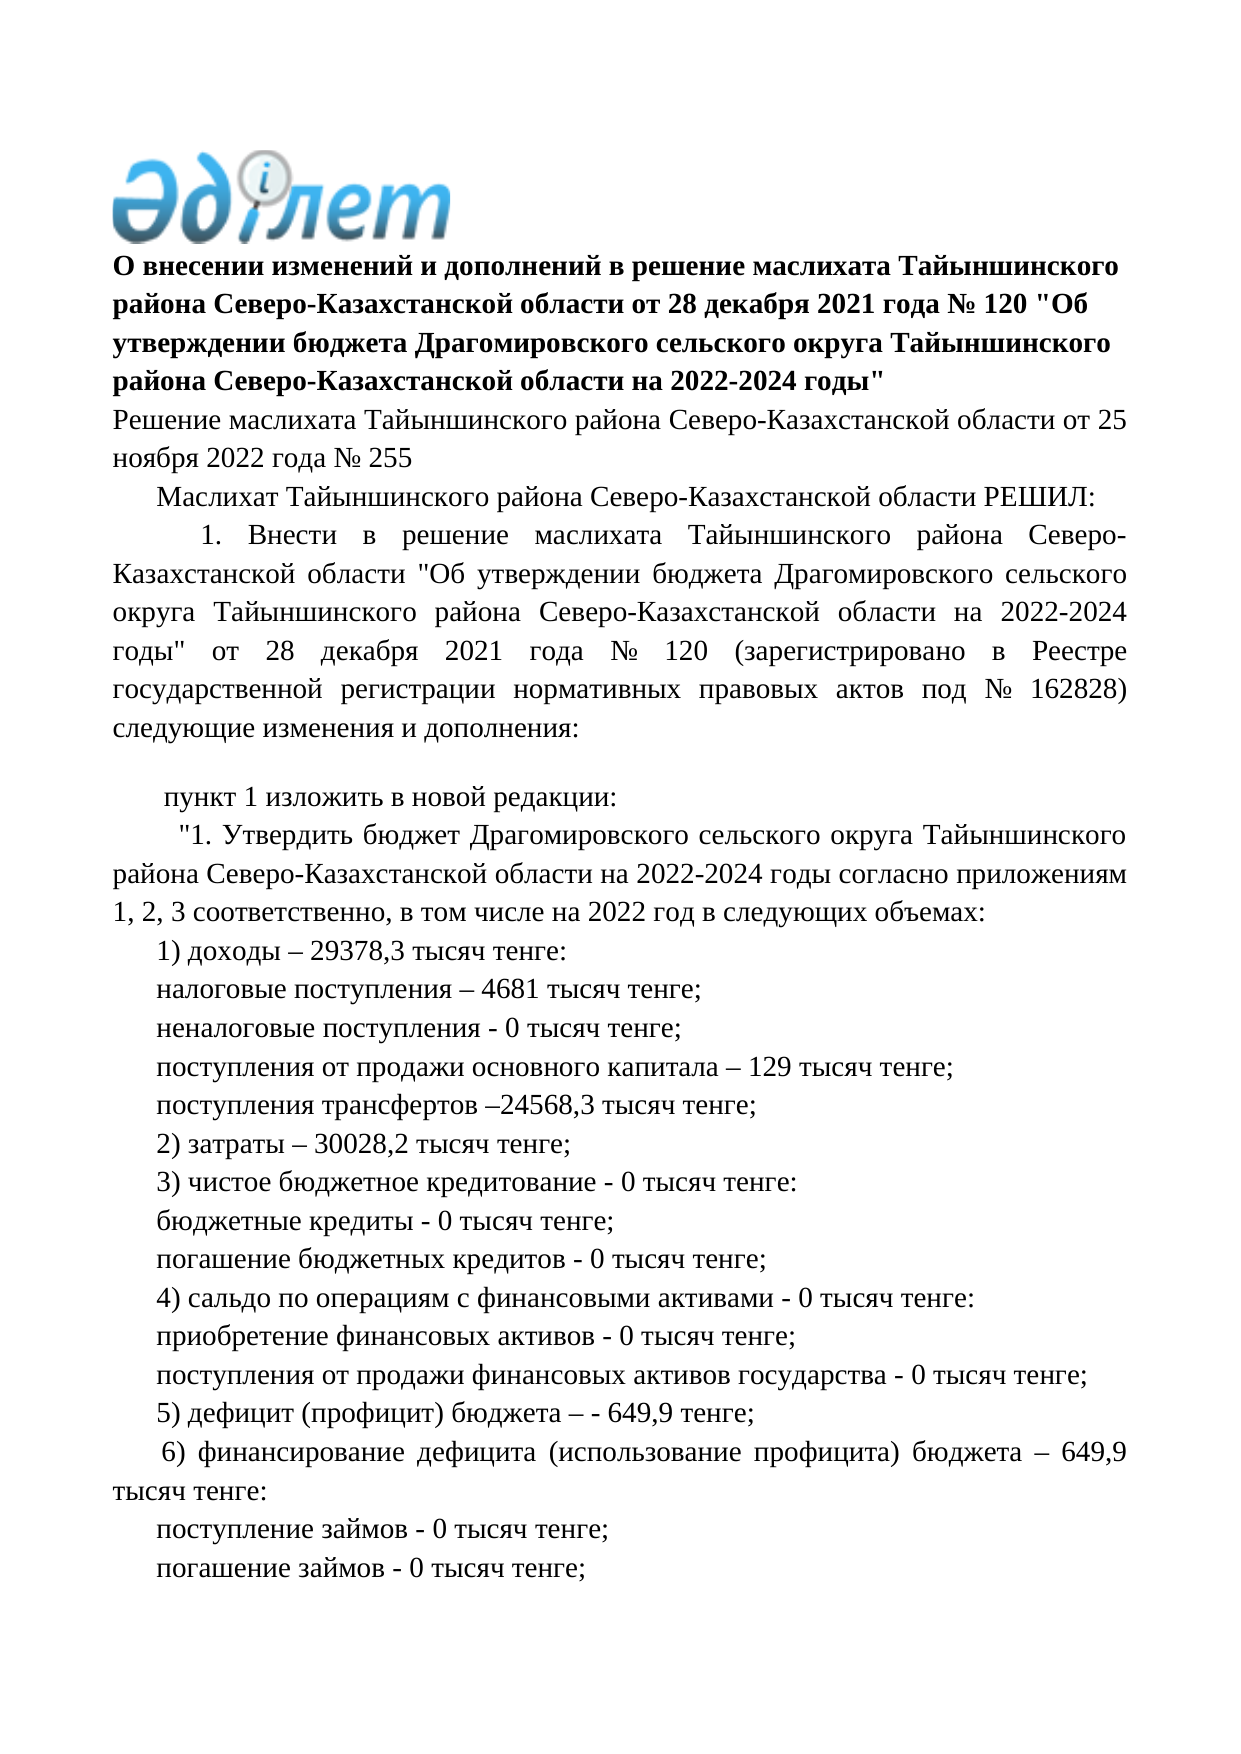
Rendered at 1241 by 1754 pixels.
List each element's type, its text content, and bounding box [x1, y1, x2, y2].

text поступления трансфертов –24568,3 тысяч тенге; [112, 1087, 1128, 1121]
picture [112, 150, 451, 244]
text поступления от продажи основного капитала – 129 тысяч тенге; [112, 1049, 1128, 1082]
text 5) дефицит (профицит) бюджета – - 649,9 тенге; [112, 1396, 1128, 1429]
text О внесении изменений и дополнений в решение маслихата Тайыншинского района Северо-Казахстанской области от 28 декабря 2021 года № 120 "Об утверждении бюджета Драгомировского сельского округа Тайыншинского района Северо-Казахстанской области на 2022-2024 годы" [112, 248, 1128, 397]
text погашение бюджетных кредитов - 0 тысяч тенге; [112, 1241, 1128, 1275]
text 2) затраты – 30028,2 тысяч тенге; [112, 1126, 1128, 1159]
text налоговые поступления – 4681 тысяч тенге; [112, 972, 1128, 1005]
text бюджетные кредиты - 0 тысяч тенге; [112, 1203, 1128, 1236]
text поступление займов - 0 тысяч тенге; [112, 1511, 1128, 1545]
text неналоговые поступления - 0 тысяч тенге; [112, 1010, 1128, 1044]
text Решение маслихата Тайыншинского района Северо-Казахстанской области от 25 ноября 2022 года № 255 [112, 402, 1128, 474]
text 4) сальдо по операциям с финансовыми активами - 0 тысяч тенге: [112, 1280, 1128, 1313]
text 1. Внести в решение маслихата Тайыншинского района Северо-Казахстанской области "Об утверждении бюджета Драгомировского сельского округа Тайыншинского района Северо-Казахстанской области на 2022-2024 годы" от 28 декабря 2021 года № 120 (зарегистрировано в Реестре государственной регистрации нормативных правовых актов под № 162828) следующие изменения и дополнения: [112, 517, 1128, 744]
text Маслихат Тайыншинского района Северо-Казахстанской области РЕШИЛ: [112, 479, 1128, 512]
text 6) финансирование дефицита (использование профицита) бюджета – 649,9 тысяч тенге: [112, 1434, 1128, 1506]
text пункт 1 изложить в новой редакции: [112, 779, 1128, 812]
text погашение займов - 0 тысяч тенге; [112, 1550, 1128, 1583]
text 1) доходы – 29378,3 тысяч тенге: [112, 933, 1128, 967]
text 3) чистое бюджетное кредитование - 0 тысяч тенге: [112, 1164, 1128, 1198]
text приобретение финансовых активов - 0 тысяч тенге; [112, 1318, 1128, 1352]
text поступления от продажи финансовых активов государства - 0 тысяч тенге; [112, 1357, 1128, 1391]
text "1. Утвердить бюджет Драгомировского сельского округа Тайыншинского района Северо-Казахстанской области на 2022-2024 годы согласно приложениям 1, 2, 3 соответственно, в том числе на 2022 год в следующих объемах: [112, 817, 1128, 928]
